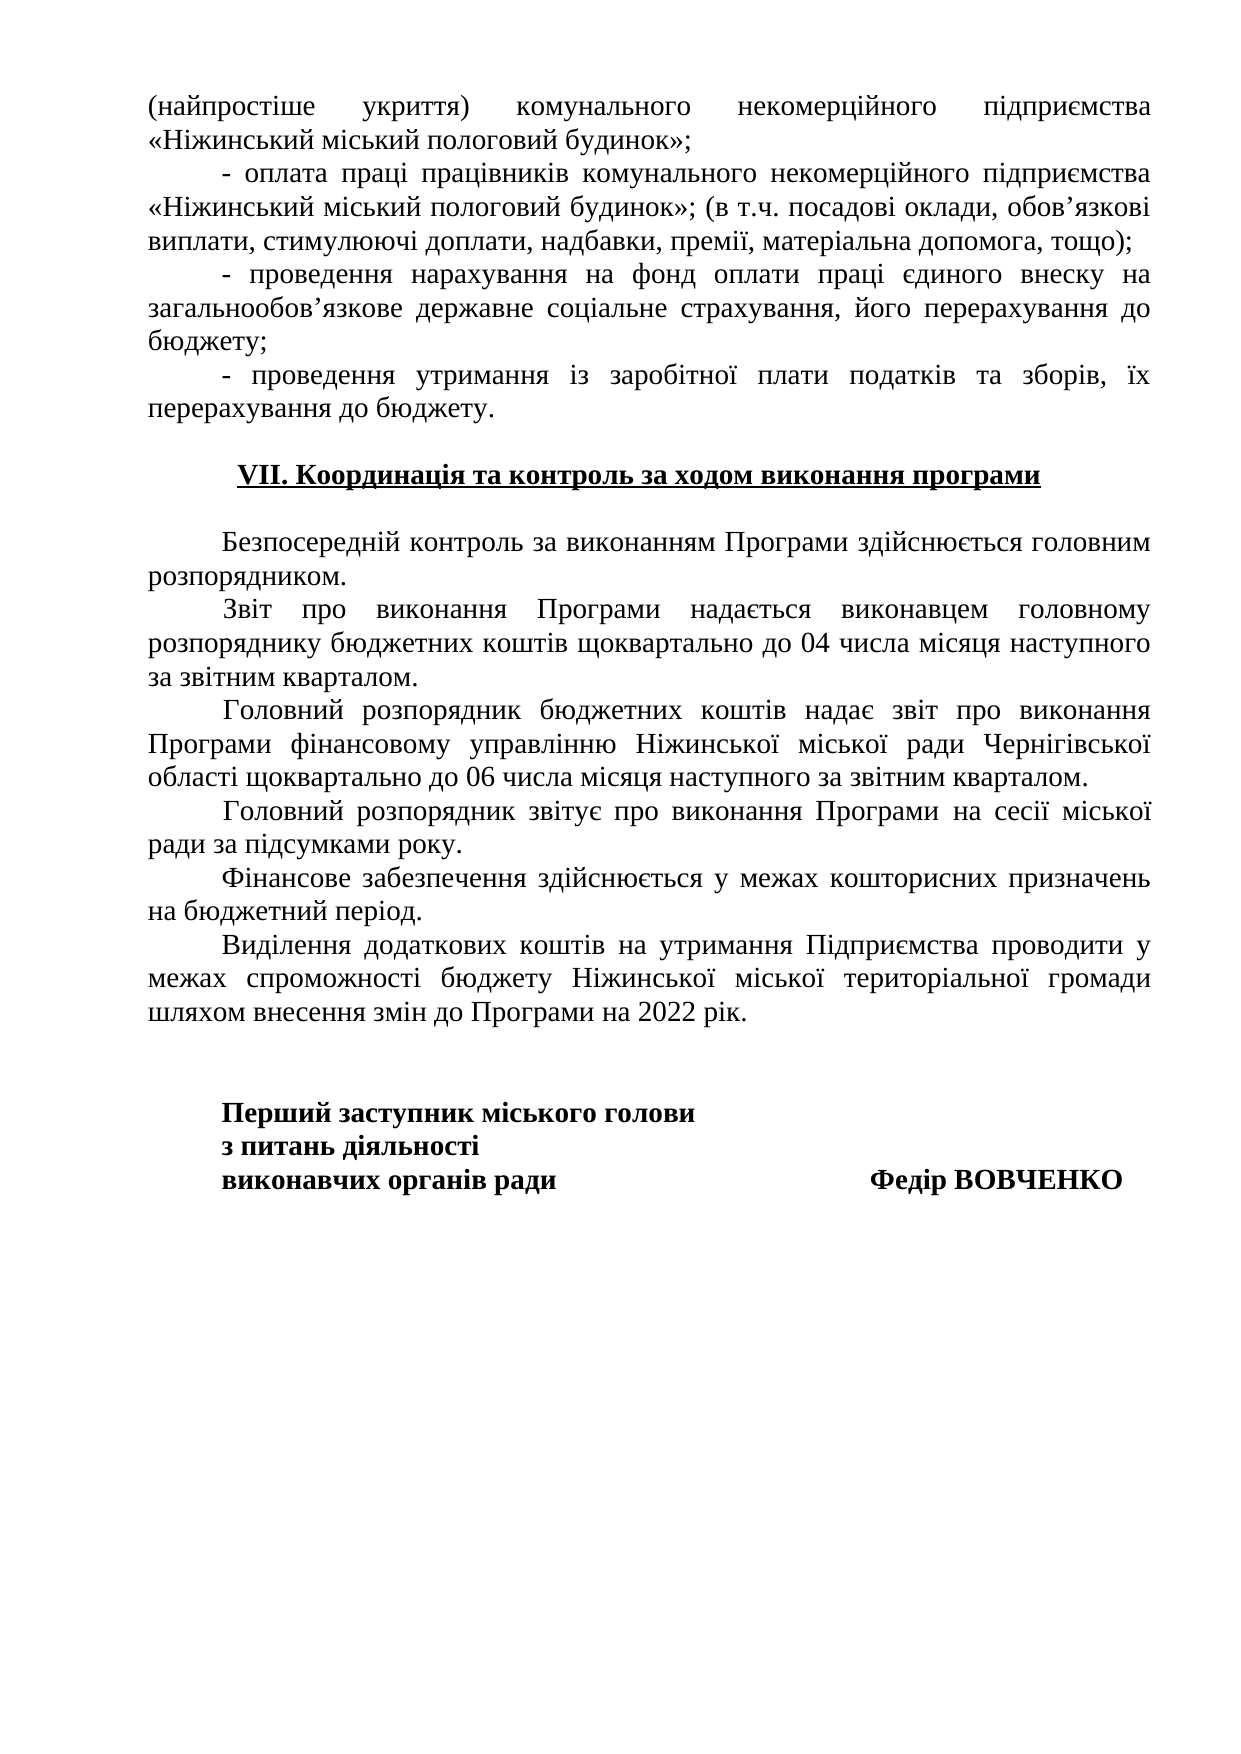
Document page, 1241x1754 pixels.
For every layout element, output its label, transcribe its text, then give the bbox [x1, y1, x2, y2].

text Безпосередній контроль за виконанням Програми здійснюється головним розпорядником. [148, 524, 1152, 592]
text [148, 88, 1152, 156]
text Перший заступник міського голови [148, 1095, 1152, 1128]
text Звіт про виконання Програми надається виконавцем головному розпоряднику бюджетних коштів щоквартально до 04 числа місяця наступного за звітним кварталом. [148, 592, 1152, 692]
text VІІ. Координація та контроль за ходом виконання програми [148, 457, 1152, 491]
text - проведення нарахування на фонд оплати праці єдиного внеску на загальнообов’язкове державне соціальне страхування, його перерахування до бюджету; [148, 256, 1152, 357]
text Головний розпорядник бюджетних коштів надає звіт про виконання Програми фінансовому управлінню Ніжинської міської ради Чернігівської області щоквартально до 06 числа місяця наступного за звітним кварталом. [148, 692, 1152, 793]
text Фінансове забезпечення здійснюється у межах кошторисних призначень на бюджетний період. [148, 860, 1152, 927]
text виконавчих органів ради Федір ВОВЧЕНКО [148, 1162, 1152, 1195]
text - оплата праці працівників комунального некомерційного підприємства «Ніжинський міський пологовий будинок»; (в т.ч. посадові оклади, обов’язкові виплати, стимулюючі доплати, надбавки, премії, матеріальна допомога, тощо); [148, 156, 1152, 256]
text з питань діяльності [148, 1128, 1152, 1162]
text - проведення утримання із заробітної плати податків та зборів, їх перерахування до бюджету. [148, 357, 1152, 424]
text Виділення додаткових коштів на утримання Підприємства проводити у межах спроможності бюджету Ніжинської міської територіальної громади шляхом внесення змін до Програми на 2022 рік. [148, 927, 1152, 1028]
text Головний розпорядник звітує про виконання Програми на сесії міської ради за підсумками року. [148, 793, 1152, 860]
